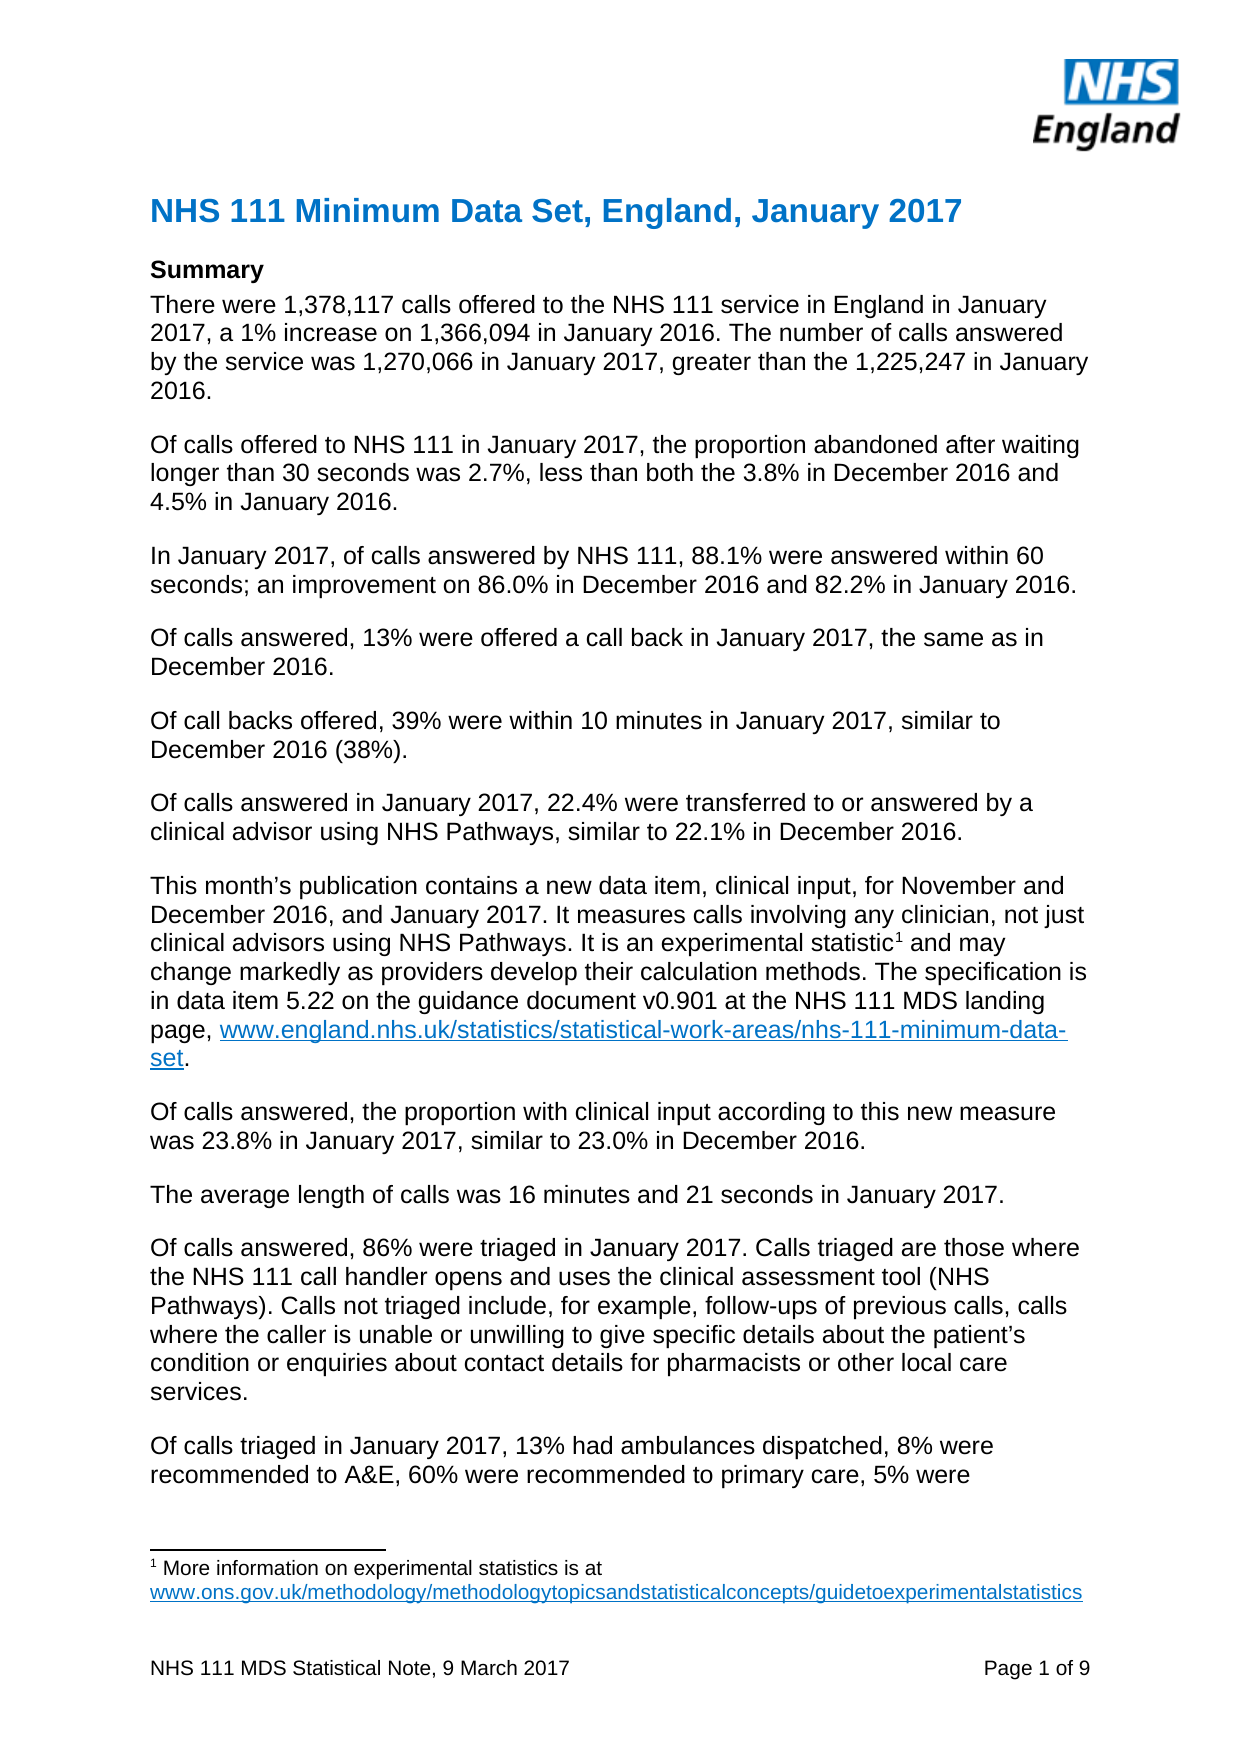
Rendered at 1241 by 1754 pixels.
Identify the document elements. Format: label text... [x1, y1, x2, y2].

text Of call backs offered, 39% were within 10 minutes in January 2017, similar to December 2016 (38%). [150, 706, 1090, 763]
picture [1033, 59, 1182, 153]
subtitle Summary [150, 255, 1090, 283]
text Of calls answered in January 2017, 22.4% were transferred to or answered by a clinical advisor using NHS Pathways, similar to 22.1% in December 2016. [150, 788, 1090, 846]
text Of calls answered, 86% were triaged in January 2017. Calls triaged are those where the NHS 111 call handler opens and uses the clinical assessment tool (NHS Pathways). Calls not triaged include, for example, follow-ups of previous calls, calls where the caller is unable or unwilling to give specific details about the patient’s condition or enquiries about contact details for pharmacists or other local care services. [150, 1233, 1090, 1406]
text There were 1,378,117 calls offered to the NHS 111 service in England in January 2017, a 1% increase on 1,366,094 in January 2016. The number of calls answered by the service was 1,270,066 in January 2017, greater than the 1,225,247 in January 2016. [150, 290, 1090, 405]
subtitle NHS 111 Minimum Data Set, England, January 2017 [150, 191, 1090, 230]
text This month’s publication contains a new data item, clinical input, for November and December 2016, and January 2017. It measures calls involving any clinician, not just clinical advisors using NHS Pathways. It is an experimental statistic and may change markedly as providers develop their calculation methods. The specification is in data item 5.22 on the guidance document v0.901 at the NHS 111 MDS landing page, www.england.nhs.uk/statistics/statistical-work-areas/nhs-111-minimum-data-set. [150, 871, 1090, 1072]
text Of calls offered to NHS 111 in January 2017, the proportion abandoned after waiting longer than 30 seconds was 2.7%, less than both the 3.8% in December 2016 and 4.5% in January 2016. [150, 430, 1090, 516]
text The average length of calls was 16 minutes and 21 seconds in January 2017. [150, 1180, 1090, 1208]
text In January 2017, of calls answered by NHS 111, 88.1% were answered within 60 seconds; an improvement on 86.0% in December 2016 and 82.2% in January 2016. [150, 541, 1090, 598]
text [150, 1431, 1090, 1488]
text Of calls answered, the proportion with clinical input according to this new measure was 23.8% in January 2017, similar to 23.0% in December 2016. [150, 1097, 1090, 1155]
text Of calls answered, 13% were offered a call back in January 2017, the same as in December 2016. [150, 623, 1090, 681]
